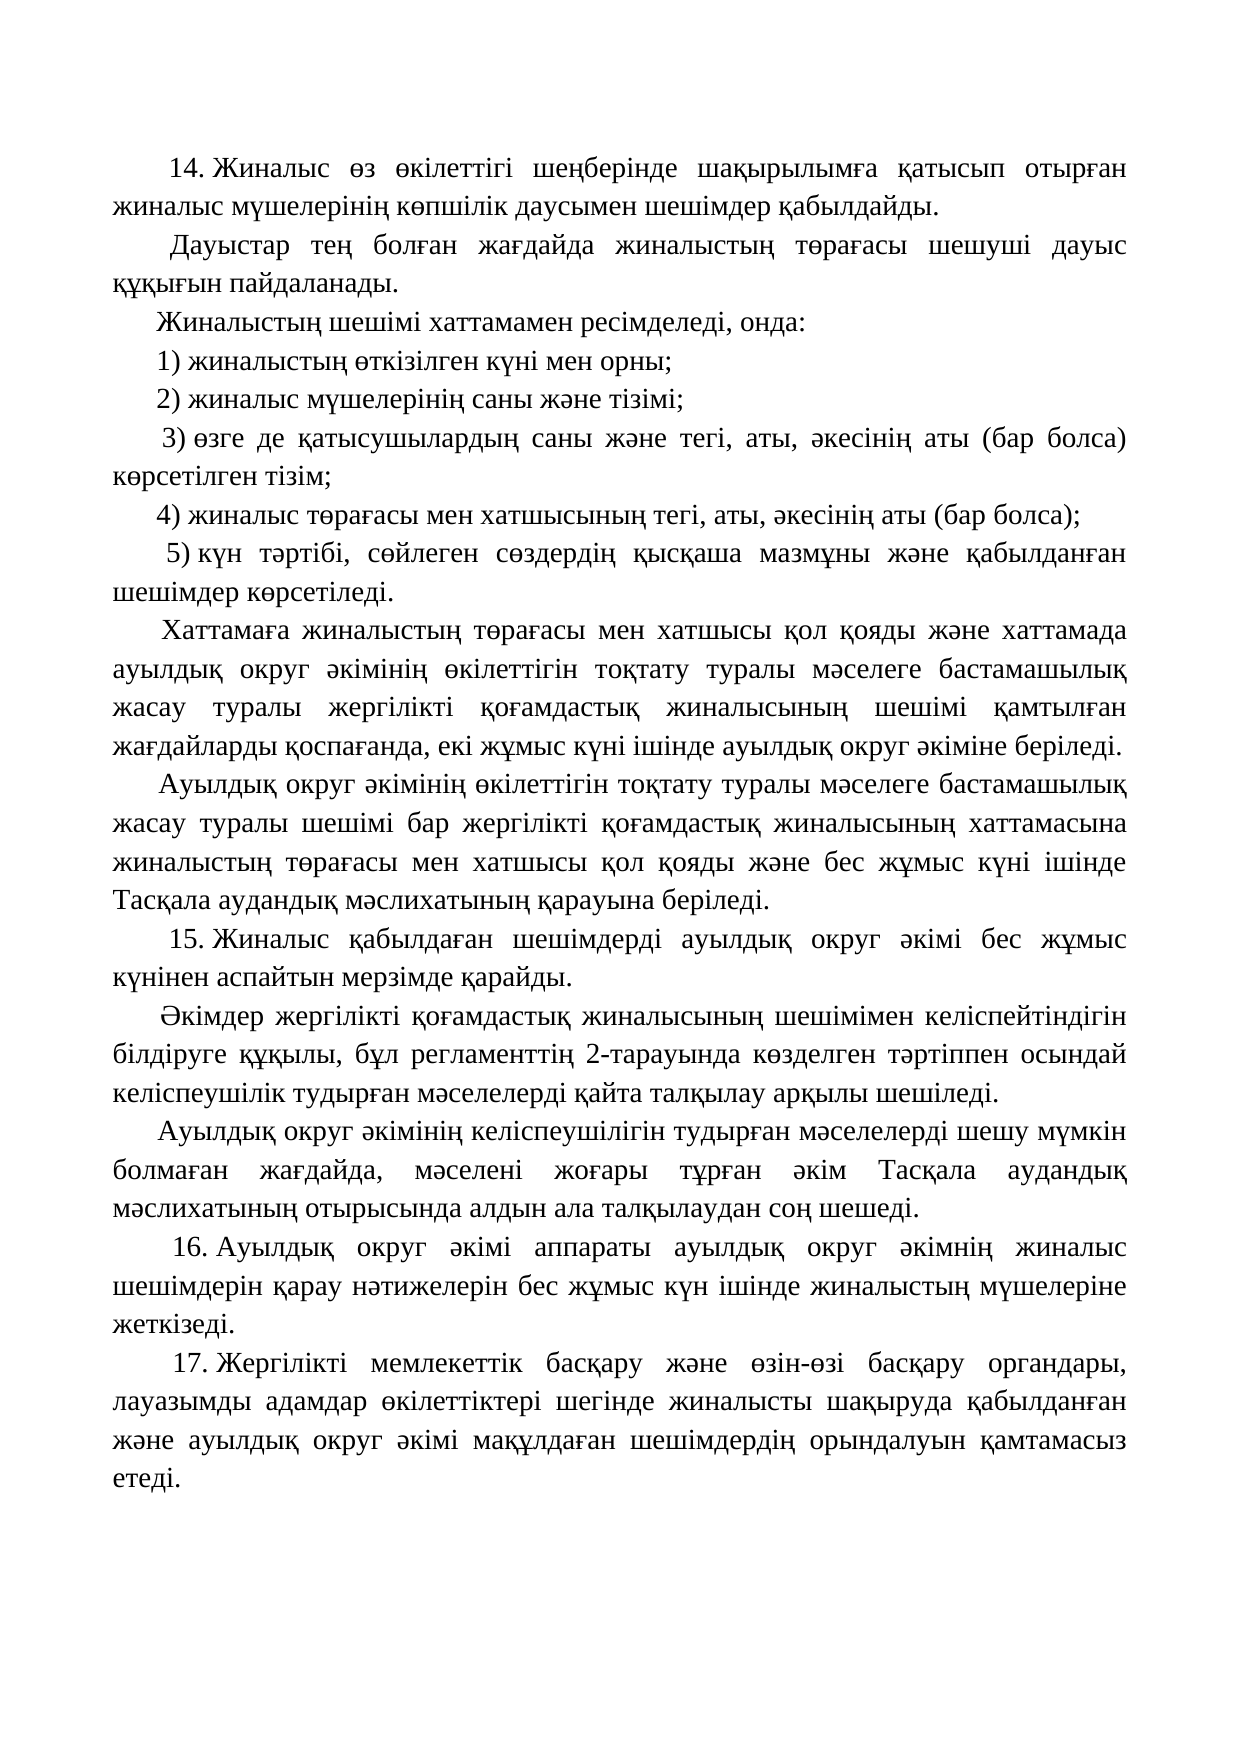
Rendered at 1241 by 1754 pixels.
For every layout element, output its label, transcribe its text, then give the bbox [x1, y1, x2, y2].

text 5) күн тәртібі, сөйлеген сөздердің қысқаша мазмұны және қабылданған шешімдер көрсетіледі. [112, 535, 1128, 607]
text 17. Жергілікті мемлекеттік басқару және өзін-өзі басқару органдары, лауазымды адамдар өкілеттіктері шегінде жиналысты шақыруда қабылданған және ауылдық округ әкімі мақұлдаған шешімдердің орындалуын қамтамасыз етеді. [112, 1345, 1128, 1494]
text Ауылдық округ әкімінің келіспеушілігін тудырған мәселелерді шешу мүмкін болмаған жағдайда, мәселені жоғары тұрған әкім Тасқала аудандық мәслихатының отырысында алдын ала талқылаудан соң шешеді. [112, 1113, 1128, 1224]
text 3) өзге де қатысушылардың саны және тегі, аты, әкесінің аты (бар болса) көрсетілген тізім; [112, 420, 1128, 492]
text Әкімдер жергілікті қоғамдастық жиналысының шешімімен келіспейтіндігін білдіруге құқылы, бұл регламенттің 2-тарауында көзделген тәртіппен осындай келіспеушілік тудырған мәселелерді қайта талқылау арқылы шешіледі. [112, 998, 1128, 1108]
text Дауыстар тең болған жағдайда жиналыстың төрағасы шешуші дауыс құқығын пайдаланады. [112, 227, 1128, 299]
text 2) жиналыс мүшелерінің саны және тізімі; [112, 381, 1128, 415]
text 1) жиналыстың өткізілген күні мен орны; [112, 343, 1128, 376]
text Жиналыстың шешімі хаттамамен ресімделеді, онда: [112, 304, 1128, 338]
text 4) жиналыс төрағасы мен хатшысының тегі, аты, әкесінің аты (бар болса); [112, 497, 1128, 530]
text Ауылдық округ әкімінің өкілеттігін тоқтату туралы мәселеге бастамашылық жасау туралы шешімі бар жергілікті қоғамдастық жиналысының хаттамасына жиналыстың төрағасы мен хатшысы қол қояды және бес жұмыс күні ішінде Тасқала аудандық мәслихатының қарауына беріледі. [112, 767, 1128, 916]
text 15. Жиналыс қабылдаған шешімдерді ауылдық округ әкімі бес жұмыс күнінен аспайтын мерзімде қарайды. [112, 921, 1128, 993]
text 16. Ауылдық округ әкімі аппараты ауылдық округ әкімнің жиналыс шешімдерін қарау нәтижелерін бес жұмыс күн ішінде жиналыстың мүшелеріне жеткізеді. [112, 1229, 1128, 1340]
text 14. Жиналыс өз өкілеттігі шеңберінде шақырылымға қатысып отырған жиналыс мүшелерінің көпшілік даусымен шешімдер қабылдайды. [112, 150, 1128, 222]
text Хаттамаға жиналыстың төрағасы мен хатшысы қол қояды және хаттамада ауылдық округ әкімінің өкілеттігін тоқтату туралы мәселеге бастамашылық жасау туралы жергілікті қоғамдастық жиналысының шешімі қамтылған жағдайларды қоспағанда, екі жұмыс күні ішінде ауылдық округ әкіміне беріледі. [112, 612, 1128, 762]
